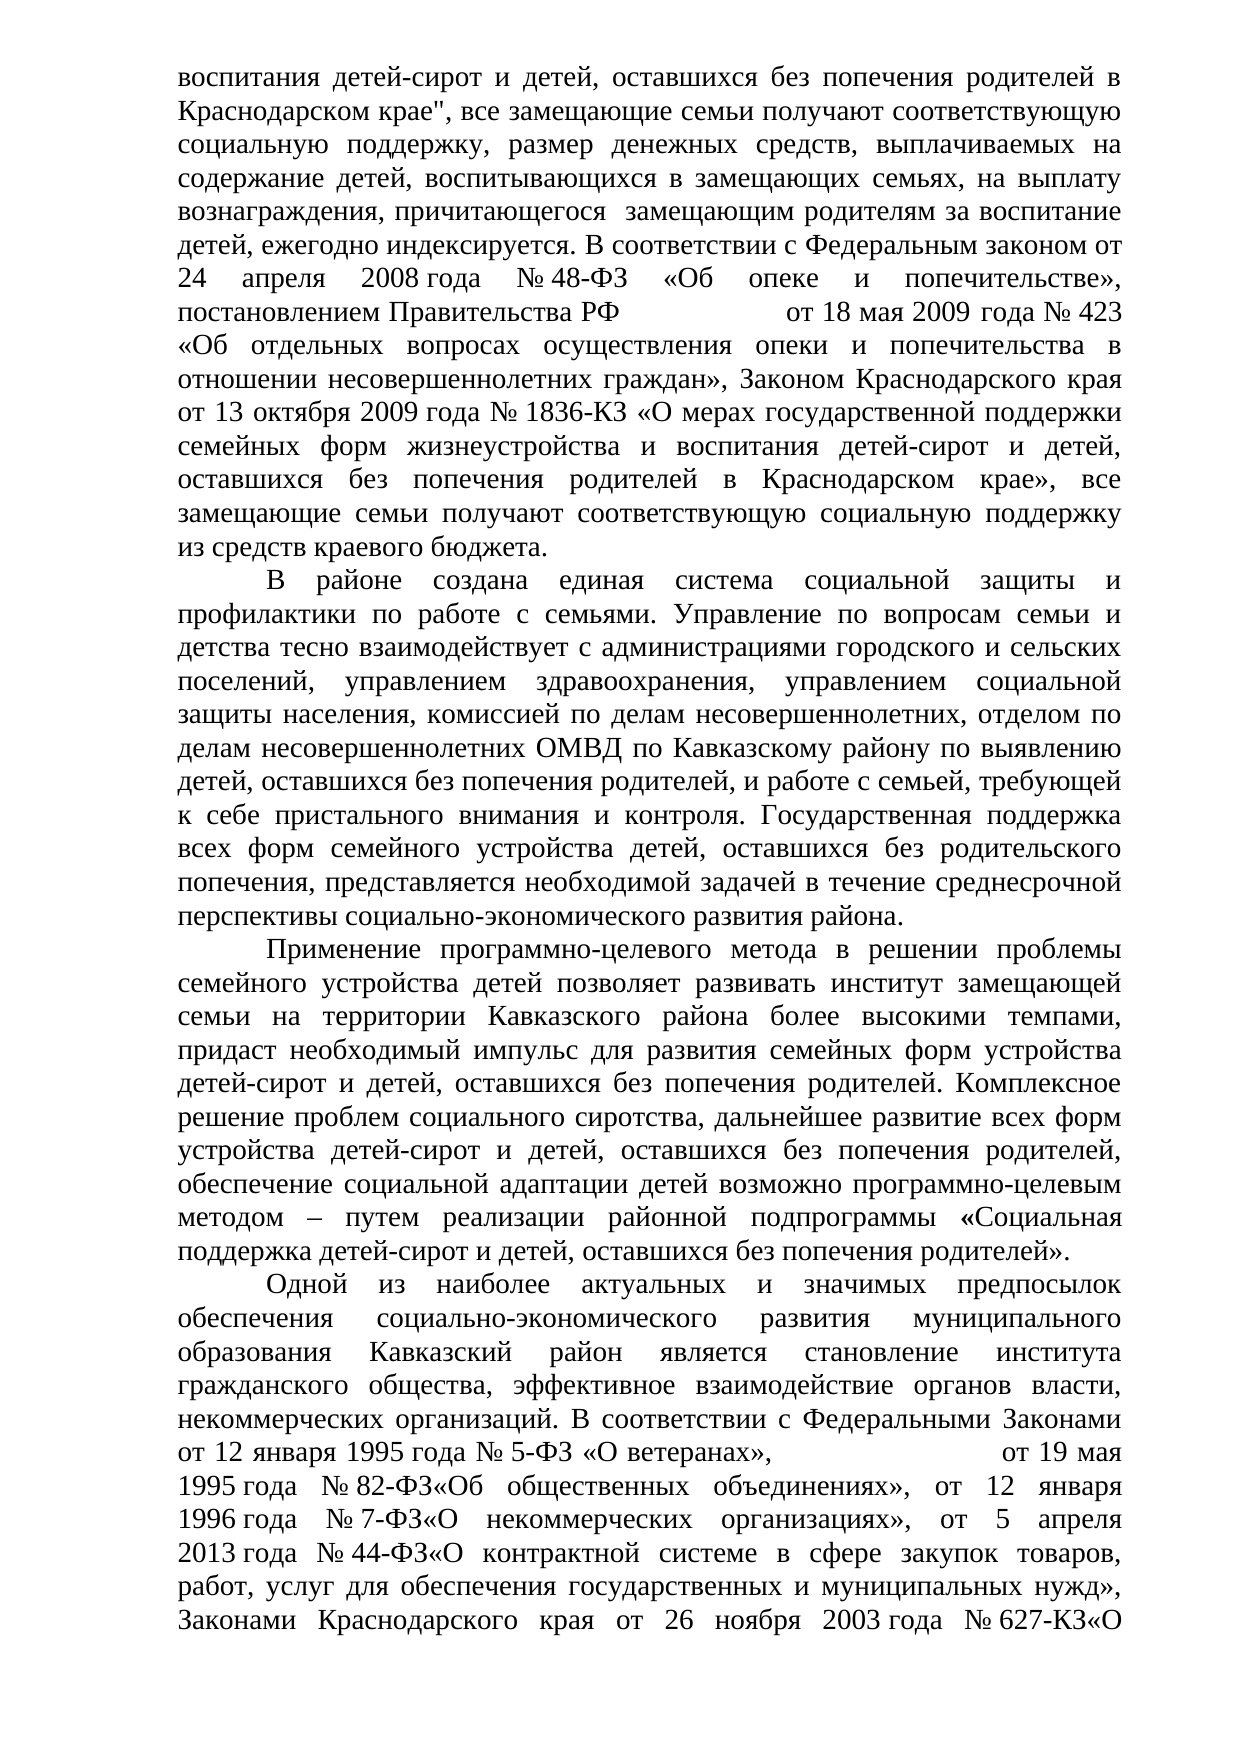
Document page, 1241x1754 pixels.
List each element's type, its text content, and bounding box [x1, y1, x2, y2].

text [177, 59, 1122, 562]
text В районе создана единая система социальной защиты и профилактики по работе с семьями. Управление по вопросам семьи и детства тесно взаимодействует с администрациями городского и сельских поселений, управлением здравоохранения, управлением социальной защиты населения, комиссией по делам несовершеннолетних, отделом по делам несовершеннолетних ОМВД по Кавказскому району по выявлению детей, оставшихся без попечения родителей, и работе с семьей, требующей к себе пристального внимания и контроля. Государственная поддержка всех форм семейного устройства детей, оставшихся без родительского попечения, представляется необходимой задачей в течение среднесрочной перспективы социально-экономического развития района. [177, 562, 1122, 931]
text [177, 1267, 1122, 1636]
text Применение программно-целевого метода в решении проблемы семейного устройства детей позволяет развивать институт замещающей семьи на территории Кавказского района более высокими темпами, придаст необходимый импульс для развития семейных форм устройства детей-сирот и детей, оставшихся без попечения родителей. Комплексное решение проблем социального сиротства, дальнейшее развитие всех форм устройства детей-сирот и детей, оставшихся без попечения родителей, обеспечение социальной адаптации детей возможно программно-целевым методом – путем реализации районной подпрограммы «Социальная поддержка детей-сирот и детей, оставшихся без попечения родителей». [177, 931, 1122, 1267]
